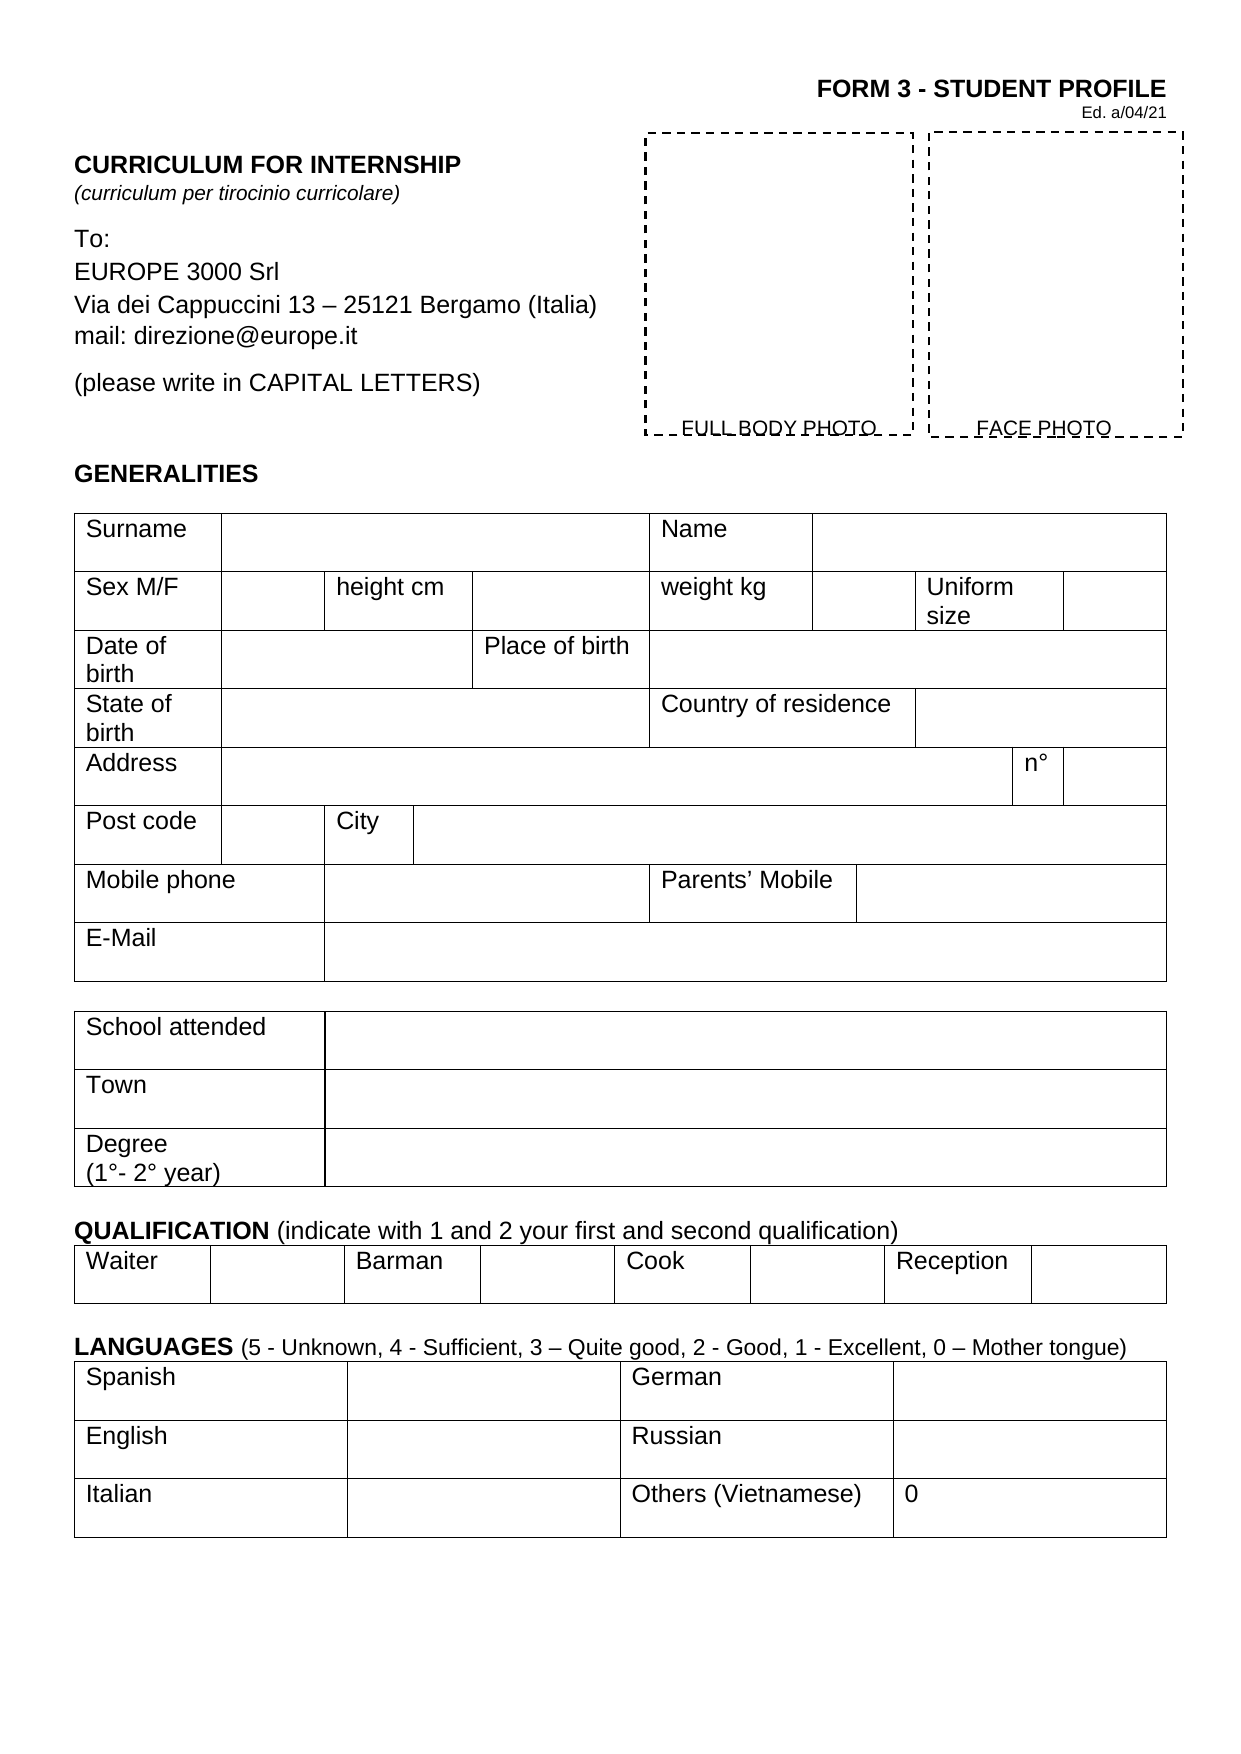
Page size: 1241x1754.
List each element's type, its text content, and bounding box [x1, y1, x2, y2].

text Via dei Cappuccini 13 – 25121 Bergamo (Italia) mail: direzione@europe.it [74, 290, 1167, 349]
table_cell Others (Vietnamese) [621, 1479, 893, 1537]
table_cell [325, 865, 649, 922]
table_cell [348, 1479, 620, 1537]
table_cell State of birth [75, 689, 221, 747]
table_header [348, 1362, 620, 1420]
table_cell Place of birth [473, 631, 649, 688]
table_cell Uniform size [916, 572, 1063, 629]
table_header [1032, 1246, 1166, 1303]
text Ed. a/04/21 [74, 103, 1167, 122]
table_cell [414, 806, 1166, 864]
table_cell n° [1013, 748, 1063, 805]
table_cell English [75, 1421, 347, 1478]
table_header [894, 1362, 1166, 1420]
table_cell [222, 572, 324, 629]
table_cell [222, 631, 472, 688]
table_cell Post code [75, 806, 221, 864]
table_header School attended [75, 1012, 324, 1069]
table_header [222, 514, 649, 571]
table_cell [222, 806, 324, 864]
table_cell Date of birth [75, 631, 221, 688]
table_cell height cm [325, 572, 472, 629]
table_cell Italian [75, 1479, 347, 1537]
table_header Cook [615, 1246, 750, 1303]
table_cell [325, 923, 1166, 981]
text CURRICULUM FOR INTERNSHIP (curriculum per tirocinio curricolare) [74, 151, 1167, 205]
table_cell E-Mail [75, 923, 324, 981]
table_header [211, 1246, 344, 1303]
table_cell Russian [621, 1421, 893, 1478]
table_cell [916, 689, 1166, 747]
table_cell Mobile phone [75, 865, 324, 922]
table_cell weight kg [650, 572, 812, 629]
table_cell Parents’ Mobile [650, 865, 856, 922]
table_cell Address [75, 748, 221, 805]
table_header [813, 514, 1166, 571]
table_header Spanish [75, 1362, 347, 1420]
table_cell 0 [894, 1479, 1166, 1537]
text EUROPE 3000 Srl [74, 257, 1167, 285]
table_header Barman [345, 1246, 480, 1303]
table_cell Degree (1°- 2° year) [75, 1129, 324, 1186]
table_cell [222, 689, 649, 747]
table_cell [473, 572, 649, 629]
text To: [74, 224, 1167, 252]
table_header [481, 1246, 614, 1303]
table_header Name [650, 514, 812, 571]
table_cell Sex M/F [75, 572, 221, 629]
table_header [326, 1012, 1166, 1069]
table_cell [894, 1421, 1166, 1478]
text FORM 3 - STUDENT PROFILE [74, 74, 1167, 103]
text LANGUAGES (5 - Unknown, 4 - Sufficient, 3 – Quite good, 2 - Good, 1 - Excellent, 0 – Mother tongue) [74, 1332, 1167, 1361]
text QUALIFICATION (indicate with 1 and 2 your first and second qualification) [74, 1216, 1167, 1245]
table_cell [1064, 748, 1166, 805]
table_cell [1064, 572, 1166, 629]
text FULL BODY PHOTO FACE PHOTO [590, 416, 1167, 440]
table_cell City [325, 806, 413, 864]
table_cell Country of residence [650, 689, 915, 747]
table_header Surname [75, 514, 221, 571]
table_cell [222, 748, 1012, 805]
table_cell [348, 1421, 620, 1478]
table_cell Town [75, 1070, 324, 1128]
table_cell [326, 1070, 1166, 1128]
text GENERALITIES [74, 459, 1167, 487]
table_header [751, 1246, 884, 1303]
table_cell [857, 865, 1166, 922]
table_header Reception [885, 1246, 1031, 1303]
text (please write in CAPITAL LETTERS) [74, 368, 1167, 397]
table_cell [650, 631, 1166, 688]
table_header Waiter [75, 1246, 210, 1303]
table_cell [813, 572, 915, 629]
table_cell [326, 1129, 1166, 1186]
table_header German [621, 1362, 893, 1420]
